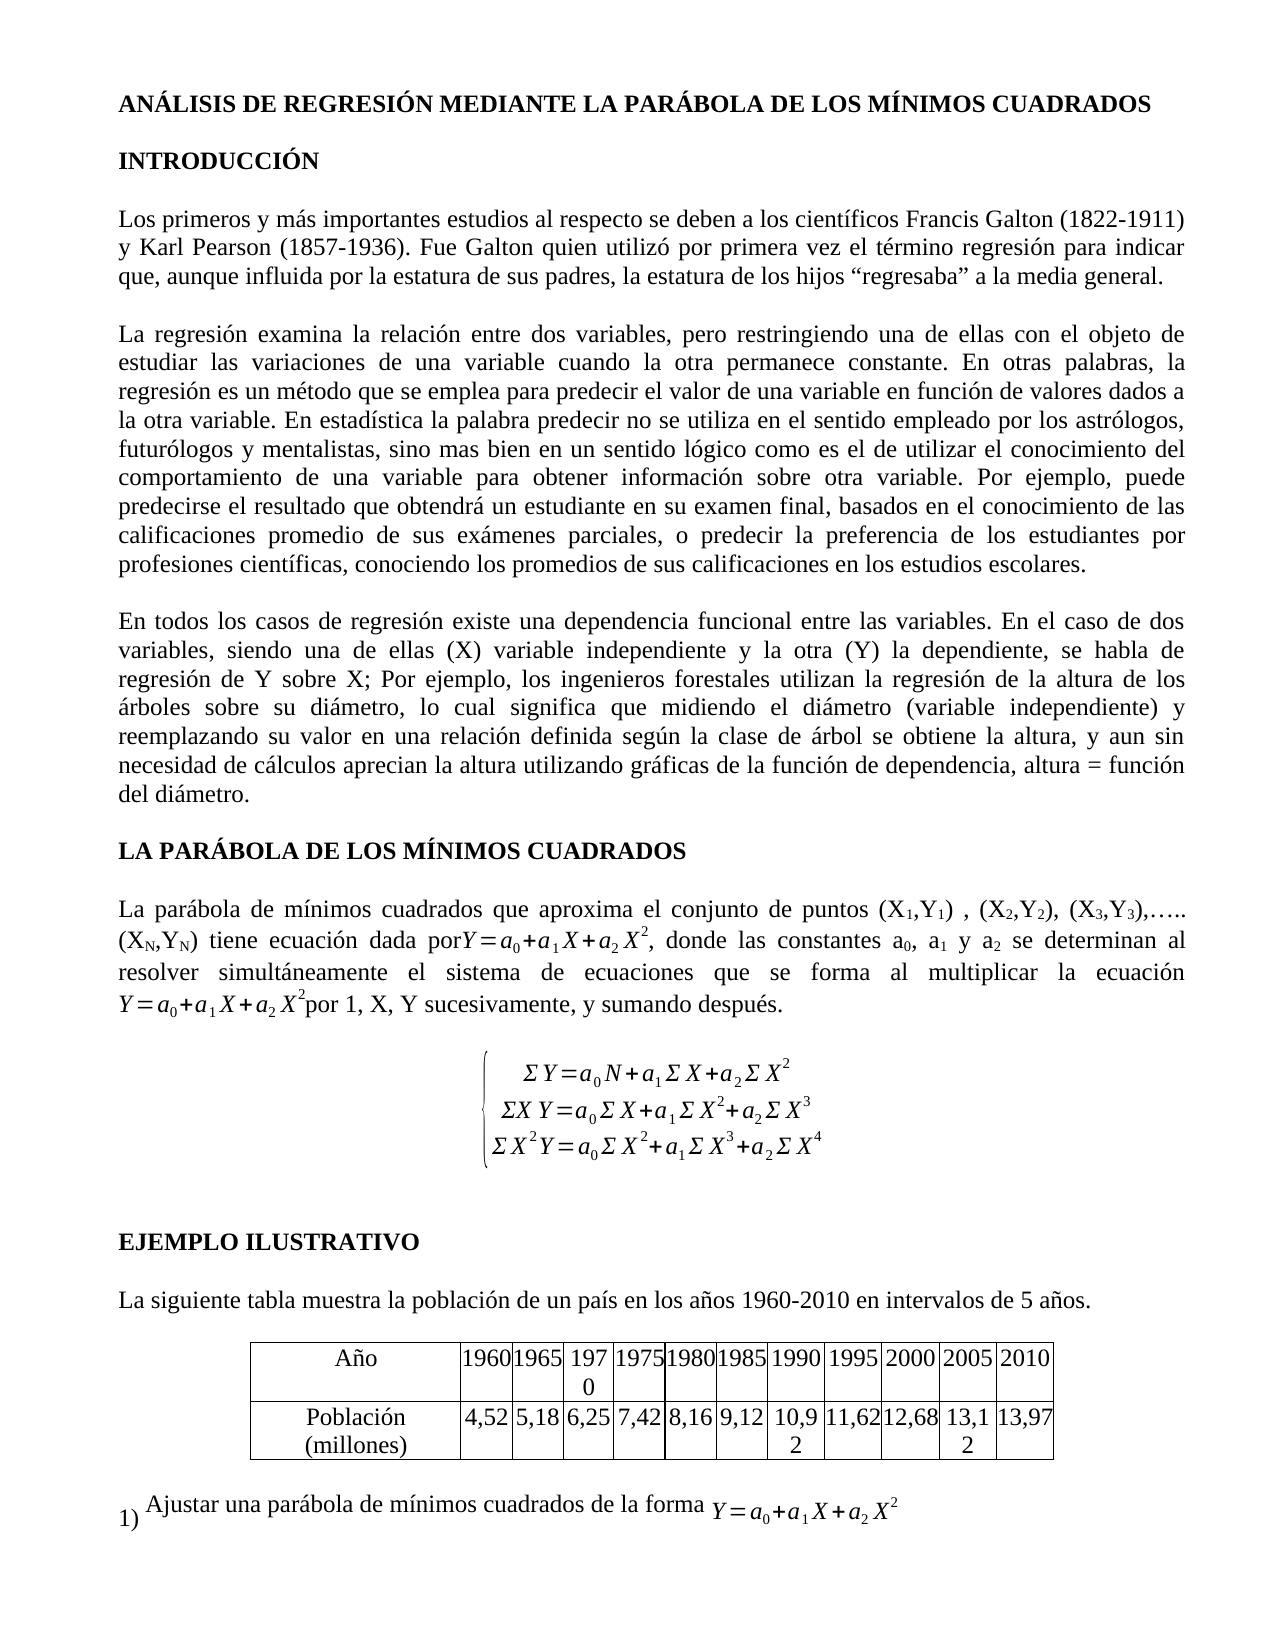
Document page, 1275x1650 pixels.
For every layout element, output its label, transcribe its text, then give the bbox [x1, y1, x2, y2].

table_cell 7,42 [614, 1402, 664, 1459]
table_cell 8,16 [666, 1402, 716, 1459]
text 1) Ajustar una parábola de mínimos cuadrados de la forma [118, 1489, 1186, 1532]
table_cell 13,97 [997, 1402, 1053, 1459]
table_cell 12,68 [882, 1402, 939, 1459]
table_header 1960 [461, 1343, 512, 1401]
table_header 2005 [940, 1343, 996, 1401]
table_cell 11,62 [825, 1402, 881, 1459]
table_cell 9,12 [717, 1402, 767, 1459]
table_header 1985 [717, 1343, 767, 1401]
text Los primeros y más importantes estudios al respecto se deben a los científicos Francis Galton (1822-1911) y Karl Pearson (1857-1936). Fue Galton quien utilizó por primera vez el término regresión para indicar que, aunque influida por la estatura de sus padres, la estatura de los hijos “regresaba” a la media general. [118, 204, 1186, 290]
text EJEMPLO ILUSTRATIVO [118, 1227, 1186, 1256]
table_header 2010 [997, 1343, 1053, 1401]
text INTRODUCCIÓN [118, 146, 1186, 175]
table_header 1995 [825, 1343, 881, 1401]
table_header 2000 [882, 1343, 939, 1401]
text La parábola de mínimos cuadrados que aproxima el conjunto de puntos (X1,Y1) , (X2,Y2), (X3,Y3),…..(XN,YN) tiene ecuación dada por, donde las constantes a0, a1 y a2 se determinan al resolver simultáneamente el sistema de ecuaciones que se forma al multiplicar la ecuación por 1, X, Y sucesivamente, y sumando después. [118, 894, 1186, 1021]
table_header 1975 [614, 1343, 664, 1401]
table_cell 5,18 [513, 1402, 563, 1459]
table_header 1965 [513, 1343, 563, 1401]
table_header 1980 [666, 1343, 716, 1401]
table_cell 6,25 [564, 1402, 613, 1459]
table_header 1970 [564, 1343, 613, 1401]
text ANÁLISIS DE REGRESIÓN MEDIANTE LA PARÁBOLA DE LOS MÍNIMOS CUADRADOS [118, 89, 1186, 117]
text LA PARÁBOLA DE LOS MÍNIMOS CUADRADOS [118, 836, 1186, 865]
table_cell 4,52 [461, 1402, 512, 1459]
table_cell 13,12 [940, 1402, 996, 1459]
table_cell 10,92 [768, 1402, 824, 1459]
table_header 1990 [768, 1343, 824, 1401]
table_header Año [251, 1343, 460, 1401]
text En todos los casos de regresión existe una dependencia funcional entre las variables. En el caso de dos variables, siendo una de ellas (X) variable independiente y la otra (Y) la dependiente, se habla de regresión de Y sobre X; Por ejemplo, los ingenieros forestales utilizan la regresión de la altura de los árboles sobre su diámetro, lo cual significa que midiendo el diámetro (variable independiente) y reemplazando su valor en una relación definida según la clase de árbol se obtiene la altura, y aun sin necesidad de cálculos aprecian la altura utilizando gráficas de la función de dependencia, altura = función del diámetro. [118, 606, 1186, 807]
table_cell Población (millones) [251, 1402, 460, 1459]
text La regresión examina la relación entre dos variables, pero restringiendo una de ellas con el objeto de estudiar las variaciones de una variable cuando la otra permanece constante. En otras palabras, la regresión es un método que se emplea para predecir el valor de una variable en función de valores dados a la otra variable. En estadística la palabra predecir no se utiliza en el sentido empleado por los astrólogos, futurólogos y mentalistas, sino mas bien en un sentido lógico como es el de utilizar el conocimiento del comportamiento de una variable para obtener información sobre otra variable. Por ejemplo, puede predecirse el resultado que obtendrá un estudiante en su examen final, basados en el conocimiento de las calificaciones promedio de sus exámenes parciales, o predecir la preferencia de los estudiantes por profesiones científicas, conociendo los promedios de sus calificaciones en los estudios escolares. [118, 319, 1186, 577]
text La siguiente tabla muestra la población de un país en los años 1960-2010 en intervalos de 5 años. [118, 1285, 1186, 1313]
